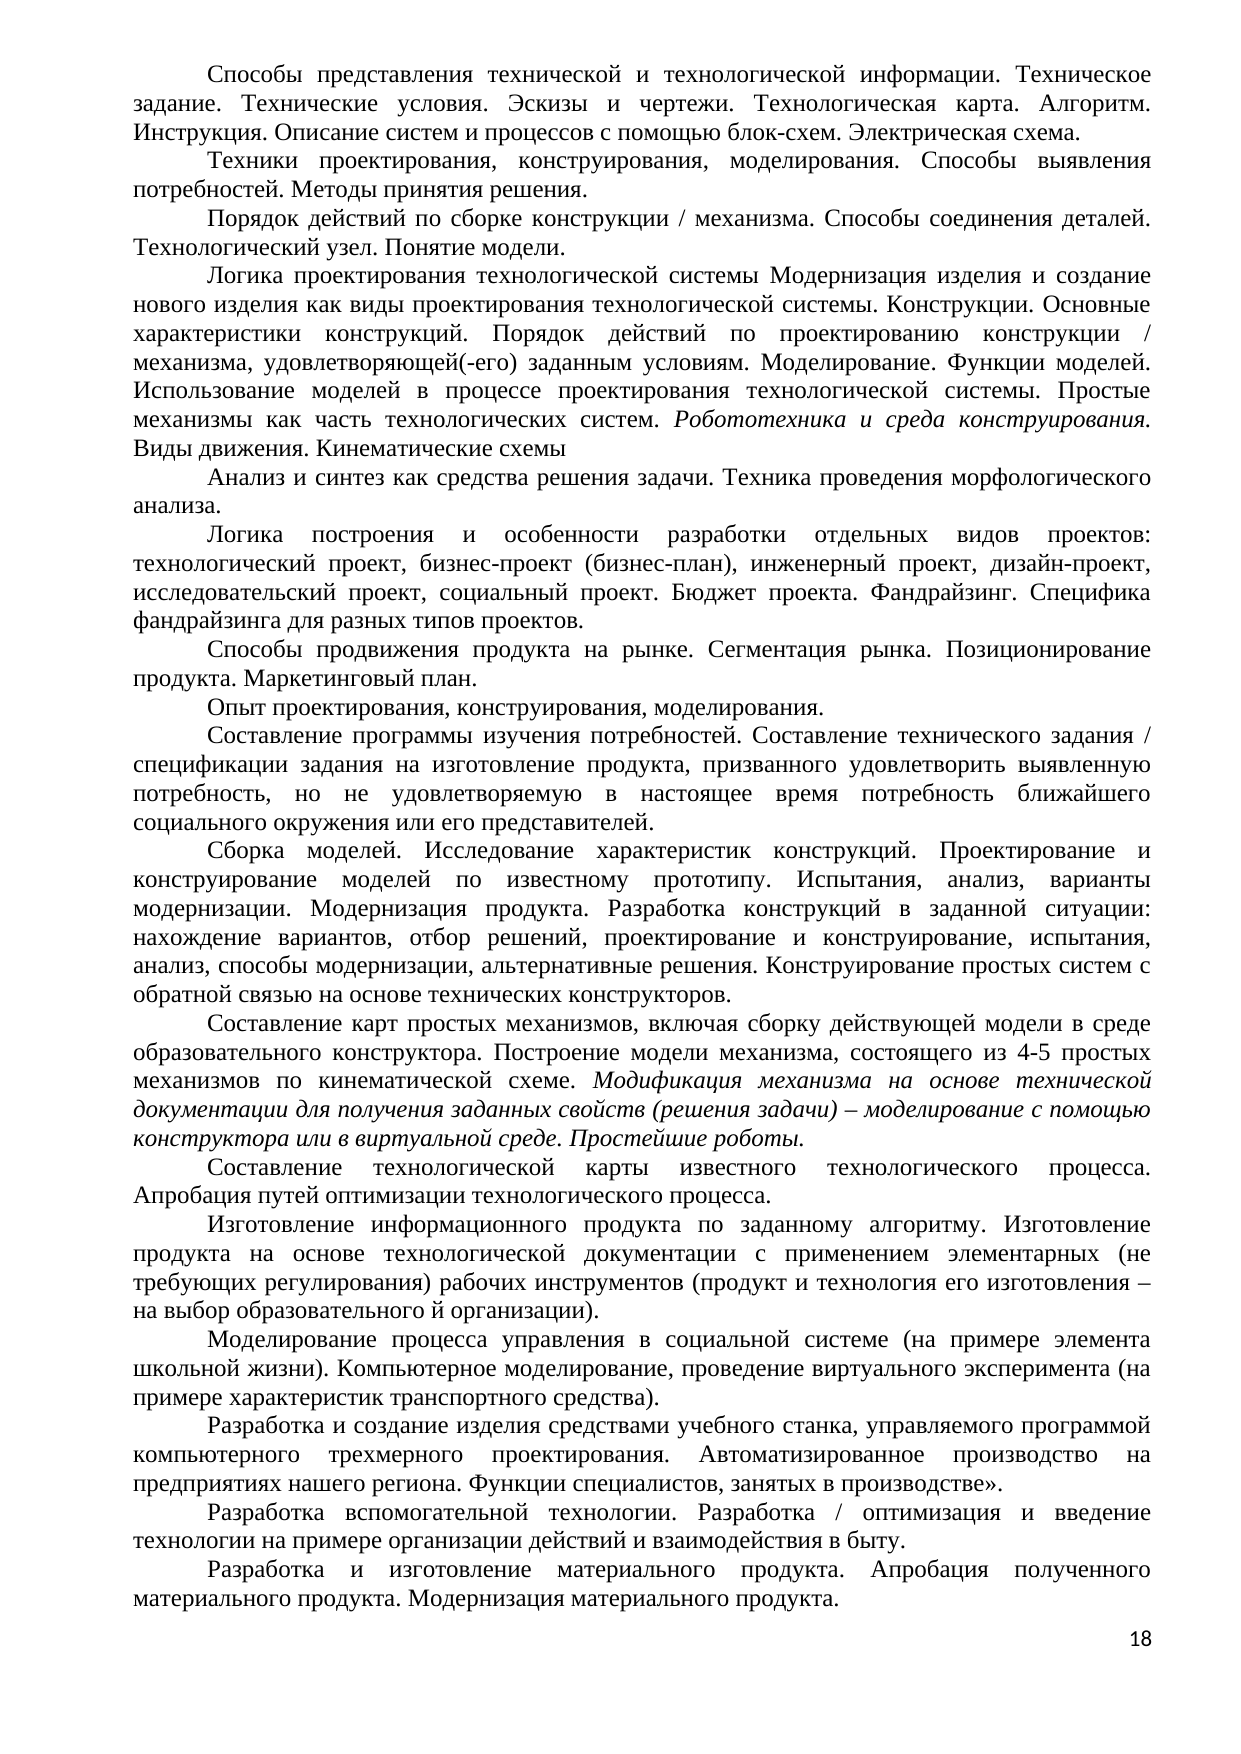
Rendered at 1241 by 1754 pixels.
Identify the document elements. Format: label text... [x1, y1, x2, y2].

text Составление технологической карты известного технологического процесса. Апробация путей оптимизации технологического процесса. [133, 1152, 1152, 1209]
text Моделирование процесса управления в социальной системе (на примере элемента школьной жизни). Компьютерное моделирование, проведение виртуального эксперимента (на примере характеристик транспортного средства). [133, 1324, 1152, 1410]
text Опыт проектирования, конструирования, моделирования. [133, 692, 1152, 720]
text Порядок действий по сборке конструкции / механизма. Способы соединения деталей. Технологический узел. Понятие модели. [133, 203, 1152, 260]
text Составление программы изучения потребностей. Составление технического задания / спецификации задания на изготовление продукта, призванного удовлетворить выявленную потребность, но не удовлетворяемую в настоящее время потребность ближайшего социального окружения или его представителей. [133, 720, 1152, 835]
text Логика построения и особенности разработки отдельных видов проектов: технологический проект, бизнес-проект (бизнес-план), инженерный проект, дизайн-проект, исследовательский проект, социальный проект. Бюджет проекта. Фандрайзинг. Специфика фандрайзинга для разных типов проектов. [133, 519, 1152, 634]
text Анализ и синтез как средства решения задачи. Техника проведения морфологического анализа. [133, 462, 1152, 519]
text Способы представления технической и технологической информации. Техническое задание. Технические условия. Эскизы и чертежи. Технологическая карта. Алгоритм. Инструкция. Описание систем и процессов с помощью блок-схем. Электрическая схема. [133, 59, 1152, 145]
text Техники проектирования, конструирования, моделирования. Способы выявления потребностей. Методы принятия решения. [133, 145, 1152, 203]
text Сборка моделей. Исследование характеристик конструкций. Проектирование и конструирование моделей по известному прототипу. Испытания, анализ, варианты модернизации. Модернизация продукта. Разработка конструкций в заданной ситуации: нахождение вариантов, отбор решений, проектирование и конструирование, испытания, анализ, способы модернизации, альтернативные решения. Конструирование простых систем с обратной связью на основе технических конструкторов. [133, 835, 1152, 1008]
text Разработка и изготовление материального продукта. Апробация полученного материального продукта. Модернизация материального продукта. [133, 1554, 1152, 1612]
text Составление карт простых механизмов, включая сборку действующей модели в среде образовательного конструктора. Построение модели механизма, состоящего из 4-5 простых механизмов по кинематической схеме. Модификация механизма на основе технической документации для получения заданных свойств (решения задачи) – моделирование с помощью конструктора или в виртуальной среде. Простейшие роботы. [133, 1008, 1152, 1152]
text Логика проектирования технологической системы Модернизация изделия и создание нового изделия как виды проектирования технологической системы. Конструкции. Основные характеристики конструкций. Порядок действий по проектированию конструкции / механизма, удовлетворяющей(-его) заданным условиям. Моделирование. Функции моделей. Использование моделей в процессе проектирования технологической системы. Простые механизмы как часть технологических систем. Робототехника и среда конструирования. Виды движения. Кинематические схемы [133, 260, 1152, 462]
text Способы продвижения продукта на рынке. Сегментация рынка. Позиционирование продукта. Маркетинговый план. [133, 634, 1152, 692]
text Разработка вспомогательной технологии. Разработка / оптимизация и введение технологии на примере организации действий и взаимодействия в быту. [133, 1497, 1152, 1554]
text Разработка и создание изделия средствами учебного станка, управляемого программой компьютерного трехмерного проектирования. Автоматизированное производство на предприятиях нашего региона. Функции специалистов, занятых в производстве». [133, 1410, 1152, 1497]
text Изготовление информационного продукта по заданному алгоритму. Изготовление продукта на основе технологической документации с применением элементарных (не требующих регулирования) рабочих инструментов (продукт и технология его изготовления – на выбор образовательного й организации). [133, 1209, 1152, 1324]
